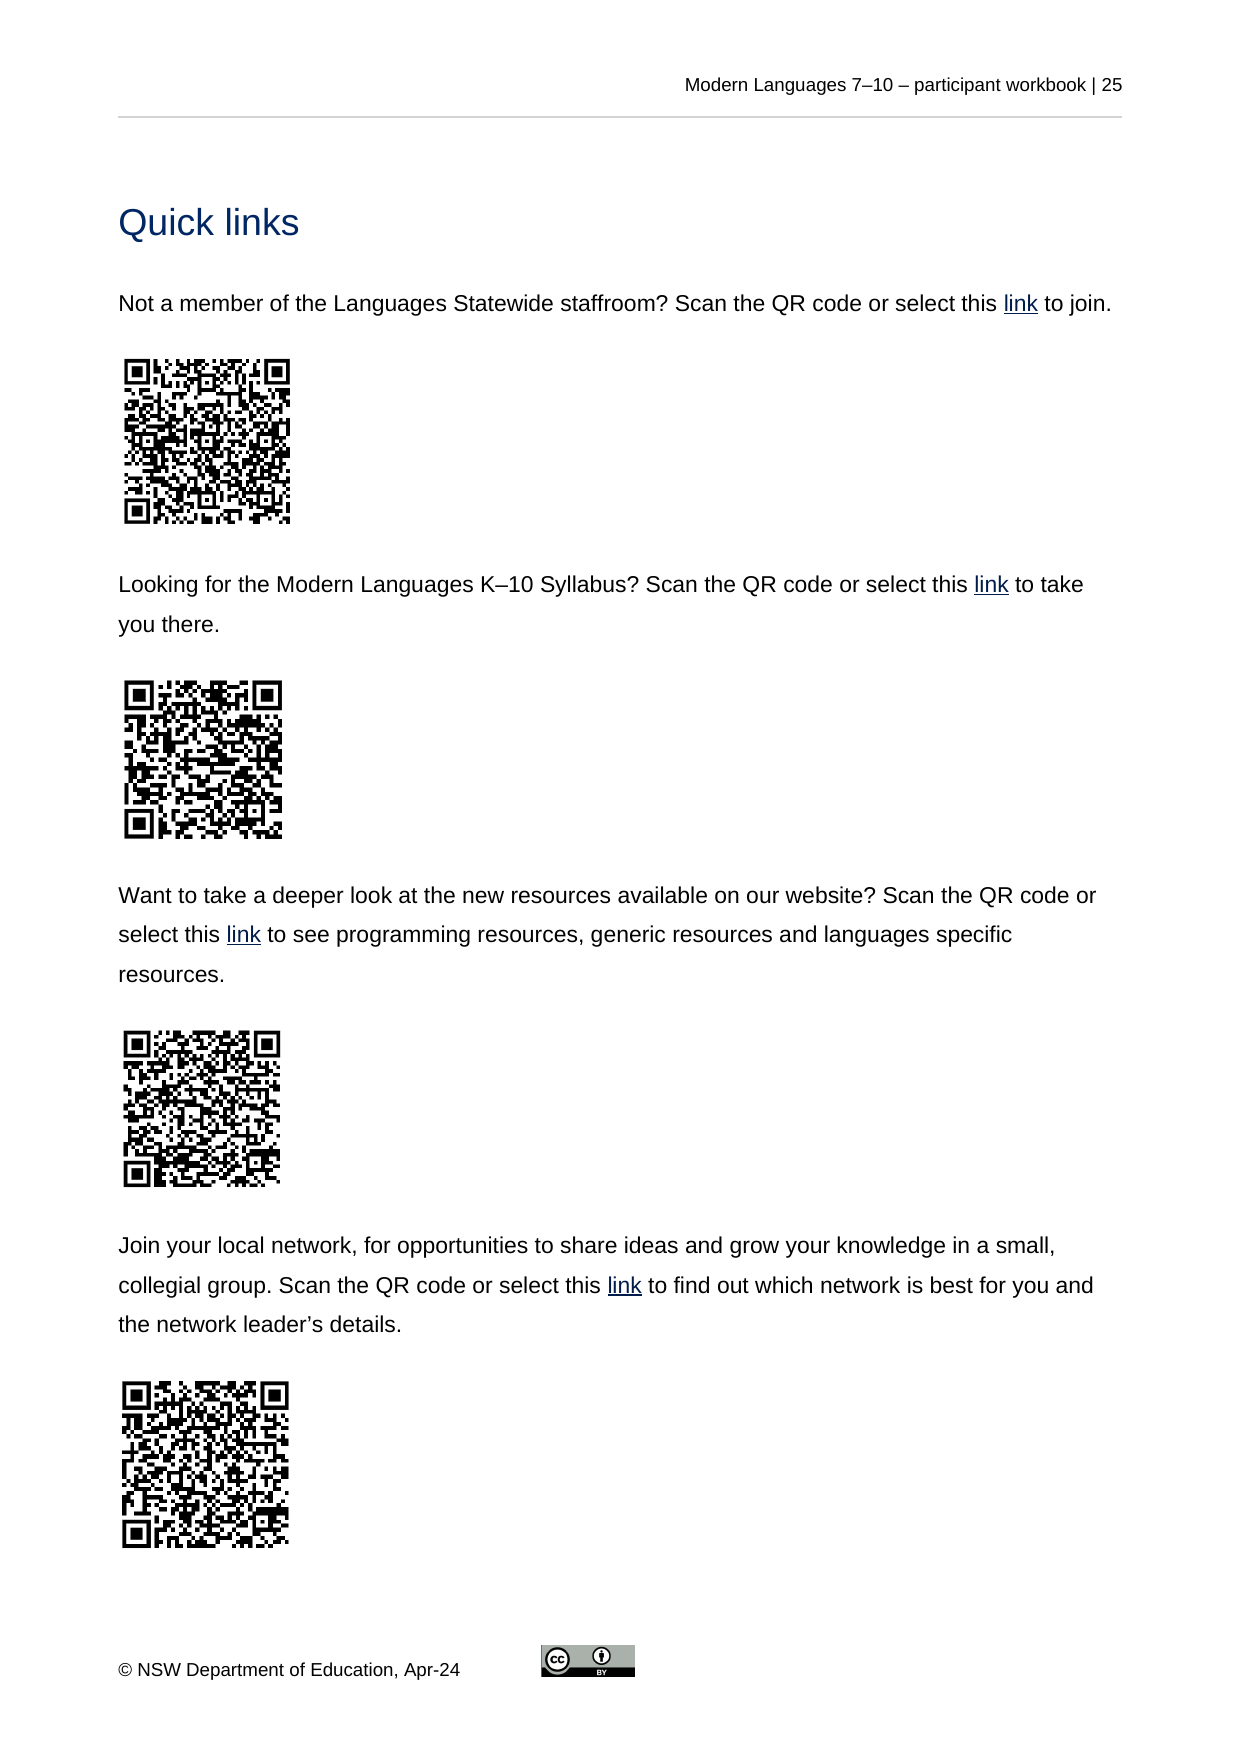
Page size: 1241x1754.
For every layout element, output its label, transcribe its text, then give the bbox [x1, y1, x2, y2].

text Not a member of the Languages Statewide staffroom? Scan the QR code or select this link to join. [118, 290, 1122, 316]
text Looking for the Modern Languages K–10 Syllabus? Scan the QR code or select this link to take you there. [118, 571, 1122, 637]
picture [118, 354, 299, 533]
picture [118, 1025, 287, 1194]
subtitle Quick links [118, 200, 1122, 243]
text Want to take a deeper look at the new resources available on our website? Scan the QR code or select this link to see programming resources, generic resources and languages specific resources. [118, 882, 1122, 987]
picture [118, 1375, 294, 1552]
text Join your local network, for opportunities to share ideas and grow your knowledge in a small, collegial group. Scan the QR code or select this link to find out which network is best for you and the network leader’s details. [118, 1232, 1122, 1337]
picture [118, 675, 288, 844]
picture [541, 1645, 635, 1677]
